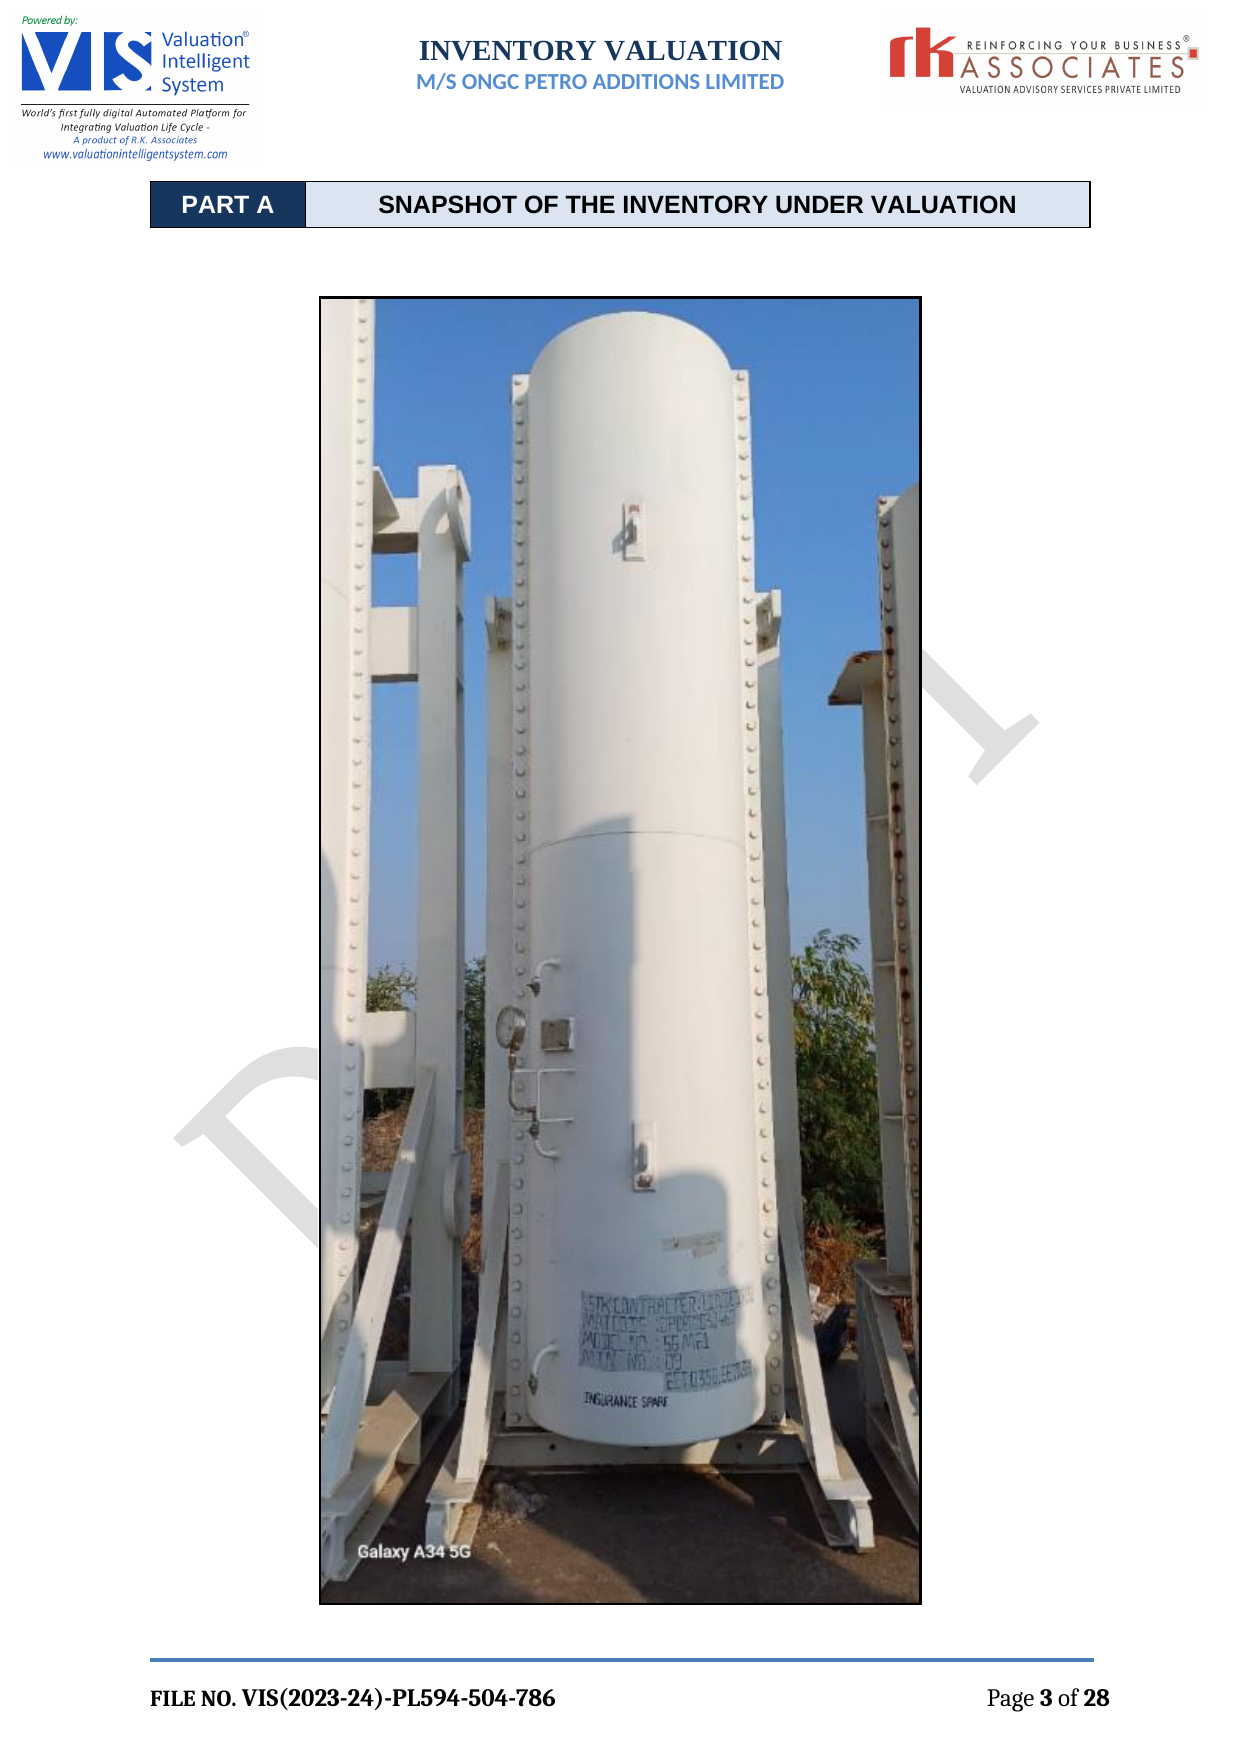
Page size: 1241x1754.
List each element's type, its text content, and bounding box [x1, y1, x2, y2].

picture [881, 14, 1208, 106]
table_header PART A [151, 182, 305, 227]
picture [321, 299, 919, 1603]
picture [11, 13, 259, 164]
table_header SNAPSHOT OF THE INVENTORY UNDER VALUATION [306, 182, 1089, 227]
